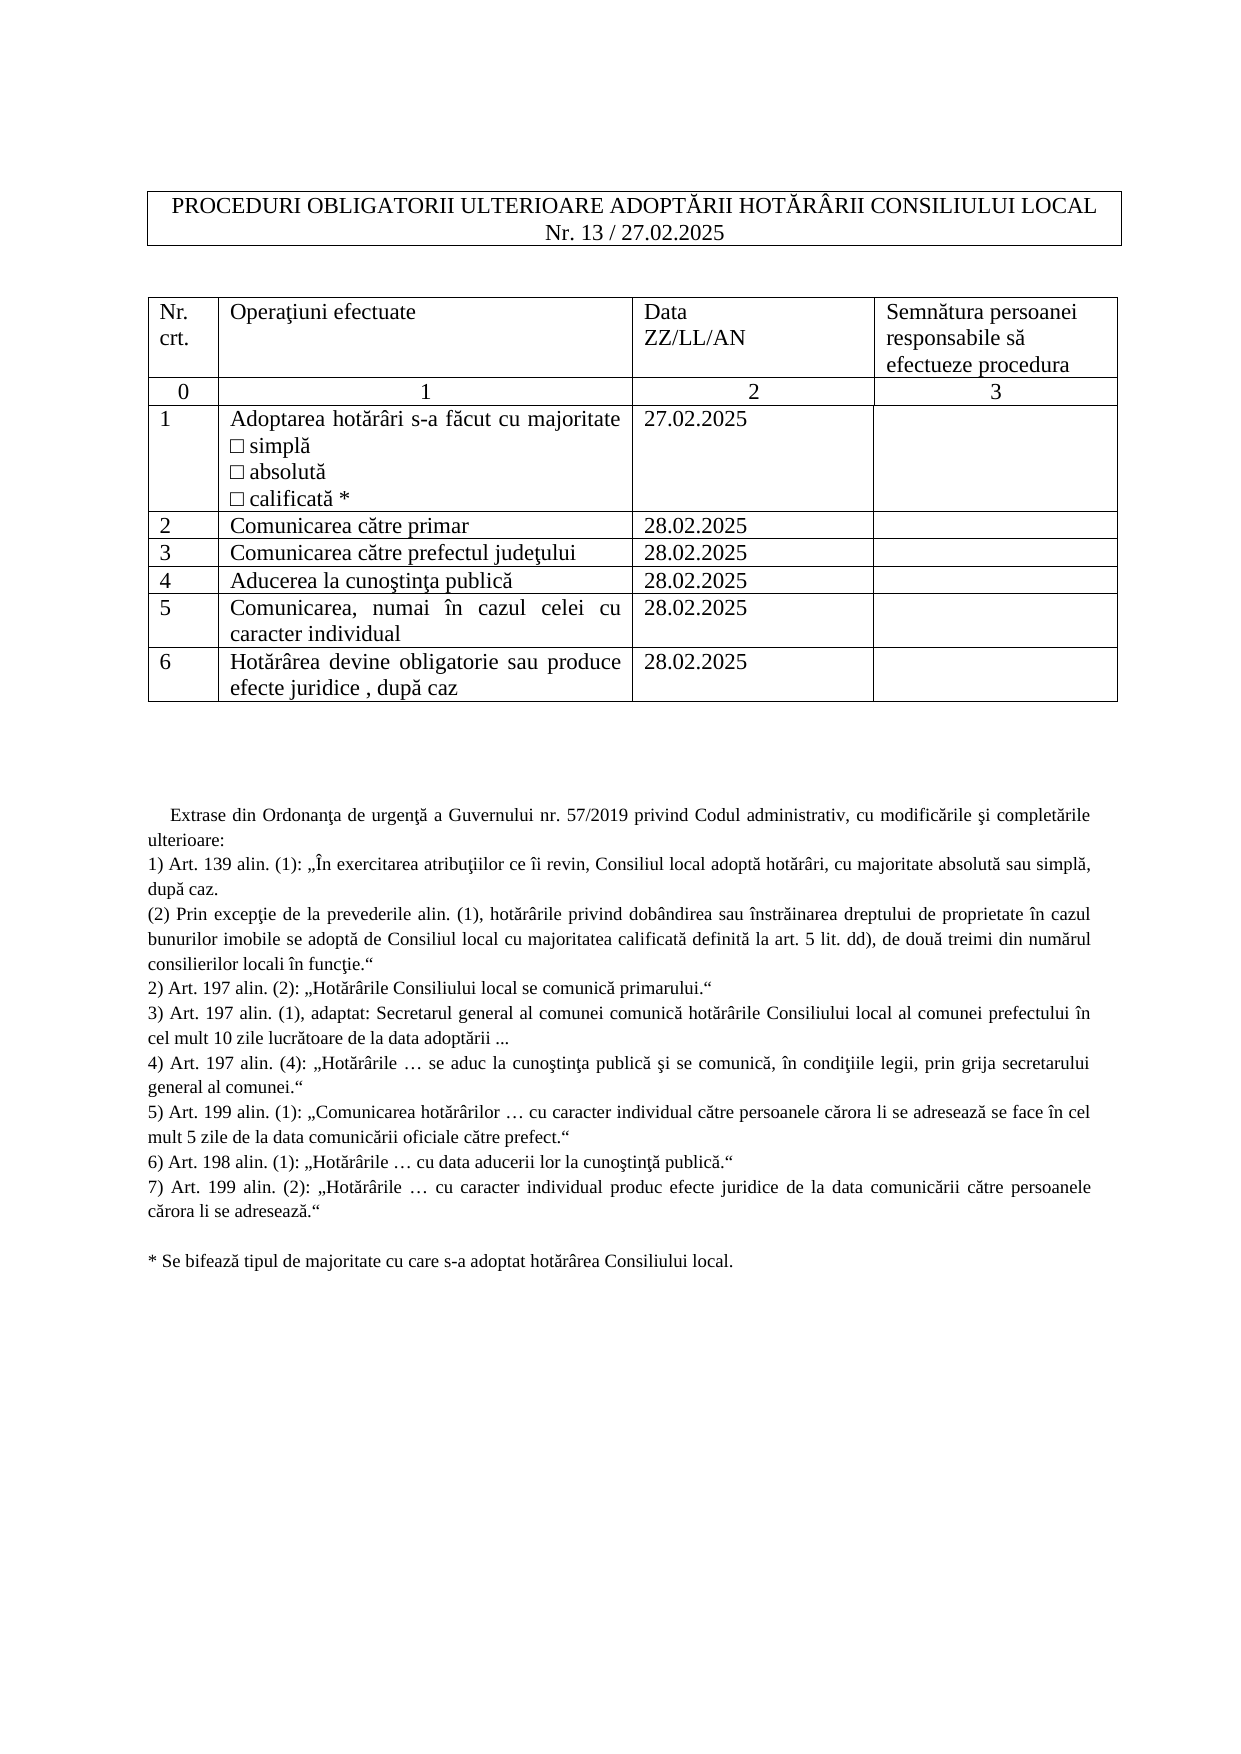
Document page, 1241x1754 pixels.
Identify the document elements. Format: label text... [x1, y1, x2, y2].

table_cell 28.02.2025 [633, 648, 873, 701]
table_cell [874, 512, 1117, 538]
text 5) Art. 199 alin. (1): „Comunicarea hotărârilor … cu caracter individual către persoanele cărora li se adresează se face în cel mult 5 zile de la data comunicării oficiale către prefect.“ [148, 1101, 1093, 1148]
table_cell 3 [875, 378, 1117, 404]
table_cell 4 [149, 567, 218, 593]
table_cell [874, 648, 1117, 701]
table_cell 5 [149, 594, 218, 647]
table_header Semnătura persoanei responsabile să efectueze procedura [875, 298, 1117, 377]
table_cell 28.02.2025 [633, 594, 873, 647]
text 2) Art. 197 alin. (2): „Hotărârile Consiliului local se comunică primarului.“ [148, 977, 1093, 999]
text * Se bifează tipul de majoritate cu care s-a adoptat hotărârea Consiliului local. [148, 1250, 1093, 1272]
table_header PROCEDURI OBLIGATORII ULTERIOARE ADOPTĂRII HOTĂRÂRII CONSILIULUI LOCAL Nr. 13 / 27.02.2025 [148, 192, 1121, 245]
text Extrase din Ordonanţa de urgenţă a Guvernului nr. 57/2019 privind Codul administrativ, cu modificările şi completările ulterioare: [148, 804, 1093, 850]
table_header Nr. crt. [149, 298, 218, 377]
table_cell 2 [149, 512, 218, 538]
table_cell Comunicarea către prefectul judeţului [219, 539, 632, 566]
table_cell 6 [149, 648, 218, 701]
table_cell 1 [149, 406, 218, 511]
table_cell 28.02.2025 [633, 512, 873, 538]
text 4) Art. 197 alin. (4): „Hotărârile … se aduc la cunoştinţa publică şi se comunică, în condiţiile legii, prin grija secretarului general al comunei.“ [148, 1052, 1093, 1098]
table_cell 3 [149, 539, 218, 566]
table_cell Hotărârea devine obligatorie sau produce efecte juridice , după caz [219, 648, 632, 701]
table_cell 2 [633, 378, 874, 404]
table_cell 27.02.2025 [633, 406, 873, 511]
table_cell Adoptarea hotărâri s-a făcut cu majoritate □ simplă □ absolută □ calificată * [219, 406, 632, 511]
text 1) Art. 139 alin. (1): „În exercitarea atribuţiilor ce îi revin, Consiliul local adoptă hotărâri, cu majoritate absolută sau simplă, după caz. [148, 853, 1093, 900]
table_cell 1 [219, 378, 632, 404]
table_header Operaţiuni efectuate [219, 298, 632, 377]
table_cell Aducerea la cunoştinţa publică [219, 567, 632, 593]
table_cell [874, 539, 1117, 566]
text 6) Art. 198 alin. (1): „Hotărârile … cu data aducerii lor la cunoştinţă publică.“ [148, 1151, 1093, 1172]
table_cell Comunicarea către primar [219, 512, 632, 538]
text (2) Prin excepţie de la prevederile alin. (1), hotărârile privind dobândirea sau înstrăinarea dreptului de proprietate în cazul bunurilor imobile se adoptă de Consiliul local cu majoritatea calificată definită la art. 5 lit. dd), de două treimi din numărul consilierilor locali în funcţie.“ [148, 903, 1093, 974]
table_cell [874, 594, 1117, 647]
table_cell [874, 567, 1117, 593]
table_cell 28.02.2025 [633, 567, 873, 593]
text 3) Art. 197 alin. (1), adaptat: Secretarul general al comunei comunică hotărârile Consiliului local al comunei prefectului în cel mult 10 zile lucrătoare de la data adoptării ... [148, 1002, 1093, 1048]
table_cell 28.02.2025 [633, 539, 873, 566]
table_cell [874, 406, 1117, 511]
table_header Data ZZ/LL/AN [633, 298, 874, 377]
text 7) Art. 199 alin. (2): „Hotărârile … cu caracter individual produc efecte juridice de la data comunicării către persoanele cărora li se adresează.“ [148, 1176, 1093, 1222]
table_cell 0 [149, 378, 218, 404]
table_cell Comunicarea, numai în cazul celei cu caracter individual [219, 594, 632, 647]
